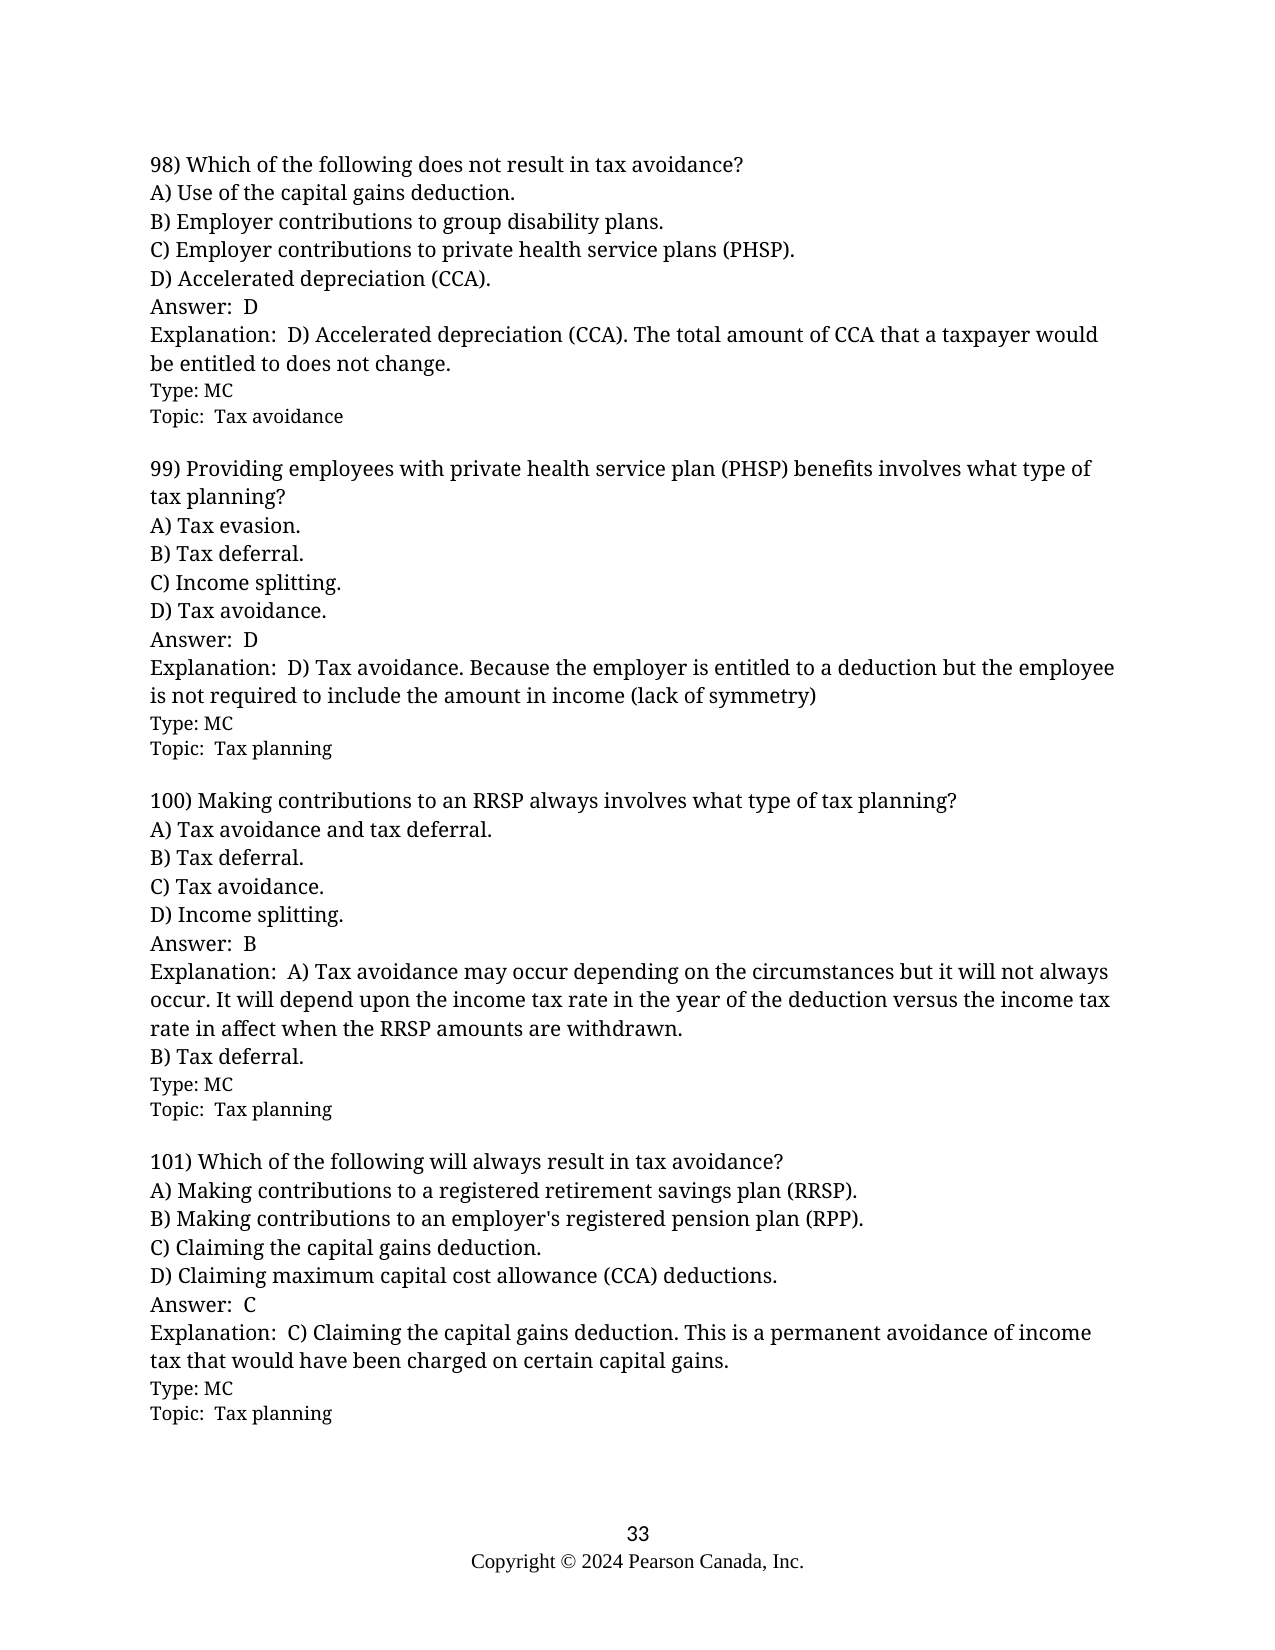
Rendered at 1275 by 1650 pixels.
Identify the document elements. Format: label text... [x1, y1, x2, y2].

text Explanation: D) Accelerated depreciation (CCA). The total amount of CCA that a taxpayer would be entitled to does not change. [150, 321, 1125, 377]
text Topic: Tax planning [150, 1401, 1125, 1426]
text Explanation: D) Tax avoidance. Because the employer is entitled to a deduction but the employee is not required to include the amount in income (lack of symmetry) [150, 653, 1125, 710]
text 98) Which of the following does not result in tax avoidance? [150, 150, 1125, 178]
text A) Tax avoidance and tax deferral. [150, 815, 1125, 843]
text Answer: B [150, 929, 1125, 957]
text 99) Providing employees with private health service plan (PHSP) benefits involves what type of tax planning? [150, 454, 1125, 511]
text 101) Which of the following will always result in tax avoidance? [150, 1147, 1125, 1176]
text B) Making contributions to an employer's registered pension plan (RPP). [150, 1204, 1125, 1233]
text Type: MC [150, 710, 1125, 736]
text Topic: Tax avoidance [150, 403, 1125, 428]
text A) Tax evasion. [150, 511, 1125, 539]
text C) Claiming the capital gains deduction. [150, 1233, 1125, 1261]
text Type: MC [150, 1375, 1125, 1401]
text Type: MC [150, 377, 1125, 403]
text Answer: D [150, 292, 1125, 321]
text Answer: D [150, 625, 1125, 653]
text D) Tax avoidance. [150, 596, 1125, 625]
text B) Employer contributions to group disability plans. [150, 207, 1125, 235]
text Explanation: A) Tax avoidance may occur depending on the circumstances but it will not always occur. It will depend upon the income tax rate in the year of the deduction versus the income tax rate in affect when the RRSP amounts are withdrawn. [150, 957, 1125, 1042]
text A) Making contributions to a registered retirement savings plan (RRSP). [150, 1176, 1125, 1204]
text Explanation: C) Claiming the capital gains deduction. This is a permanent avoidance of income tax that would have been charged on certain capital gains. [150, 1318, 1125, 1375]
text A) Use of the capital gains deduction. [150, 178, 1125, 207]
text C) Tax avoidance. [150, 872, 1125, 900]
text B) Tax deferral. [150, 1042, 1125, 1071]
text C) Income splitting. [150, 568, 1125, 596]
text Type: MC [150, 1071, 1125, 1096]
text C) Employer contributions to private health service plans (PHSP). [150, 235, 1125, 264]
text D) Income splitting. [150, 900, 1125, 929]
text B) Tax deferral. [150, 539, 1125, 568]
text Topic: Tax planning [150, 1096, 1125, 1122]
text Topic: Tax planning [150, 736, 1125, 761]
text Answer: C [150, 1290, 1125, 1318]
text 100) Making contributions to an RRSP always involves what type of tax planning? [150, 787, 1125, 815]
text B) Tax deferral. [150, 843, 1125, 872]
text D) Claiming maximum capital cost allowance (CCA) deductions. [150, 1261, 1125, 1290]
text D) Accelerated depreciation (CCA). [150, 264, 1125, 292]
